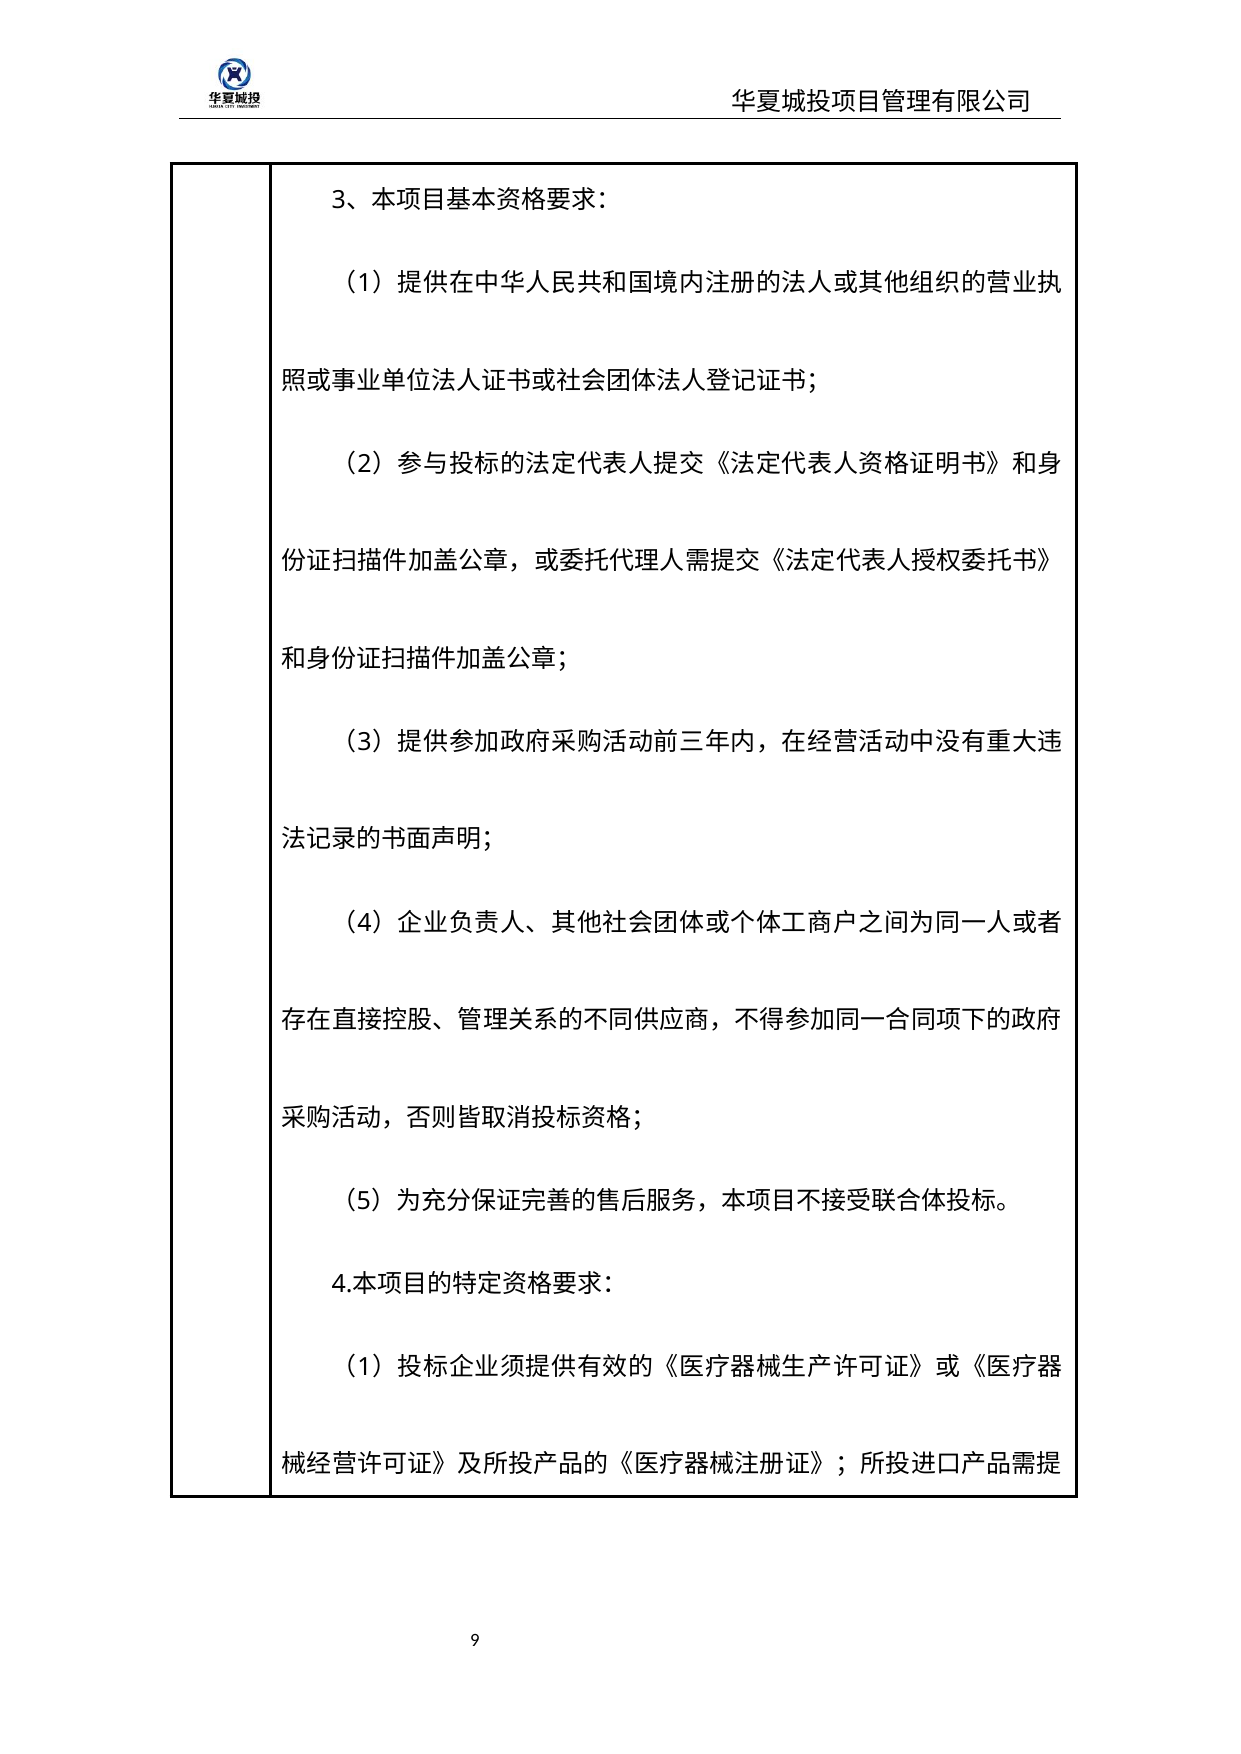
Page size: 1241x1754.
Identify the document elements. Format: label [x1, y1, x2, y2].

table_cell [173, 165, 269, 1494]
table_cell [272, 165, 1075, 1494]
picture [187, 48, 280, 114]
